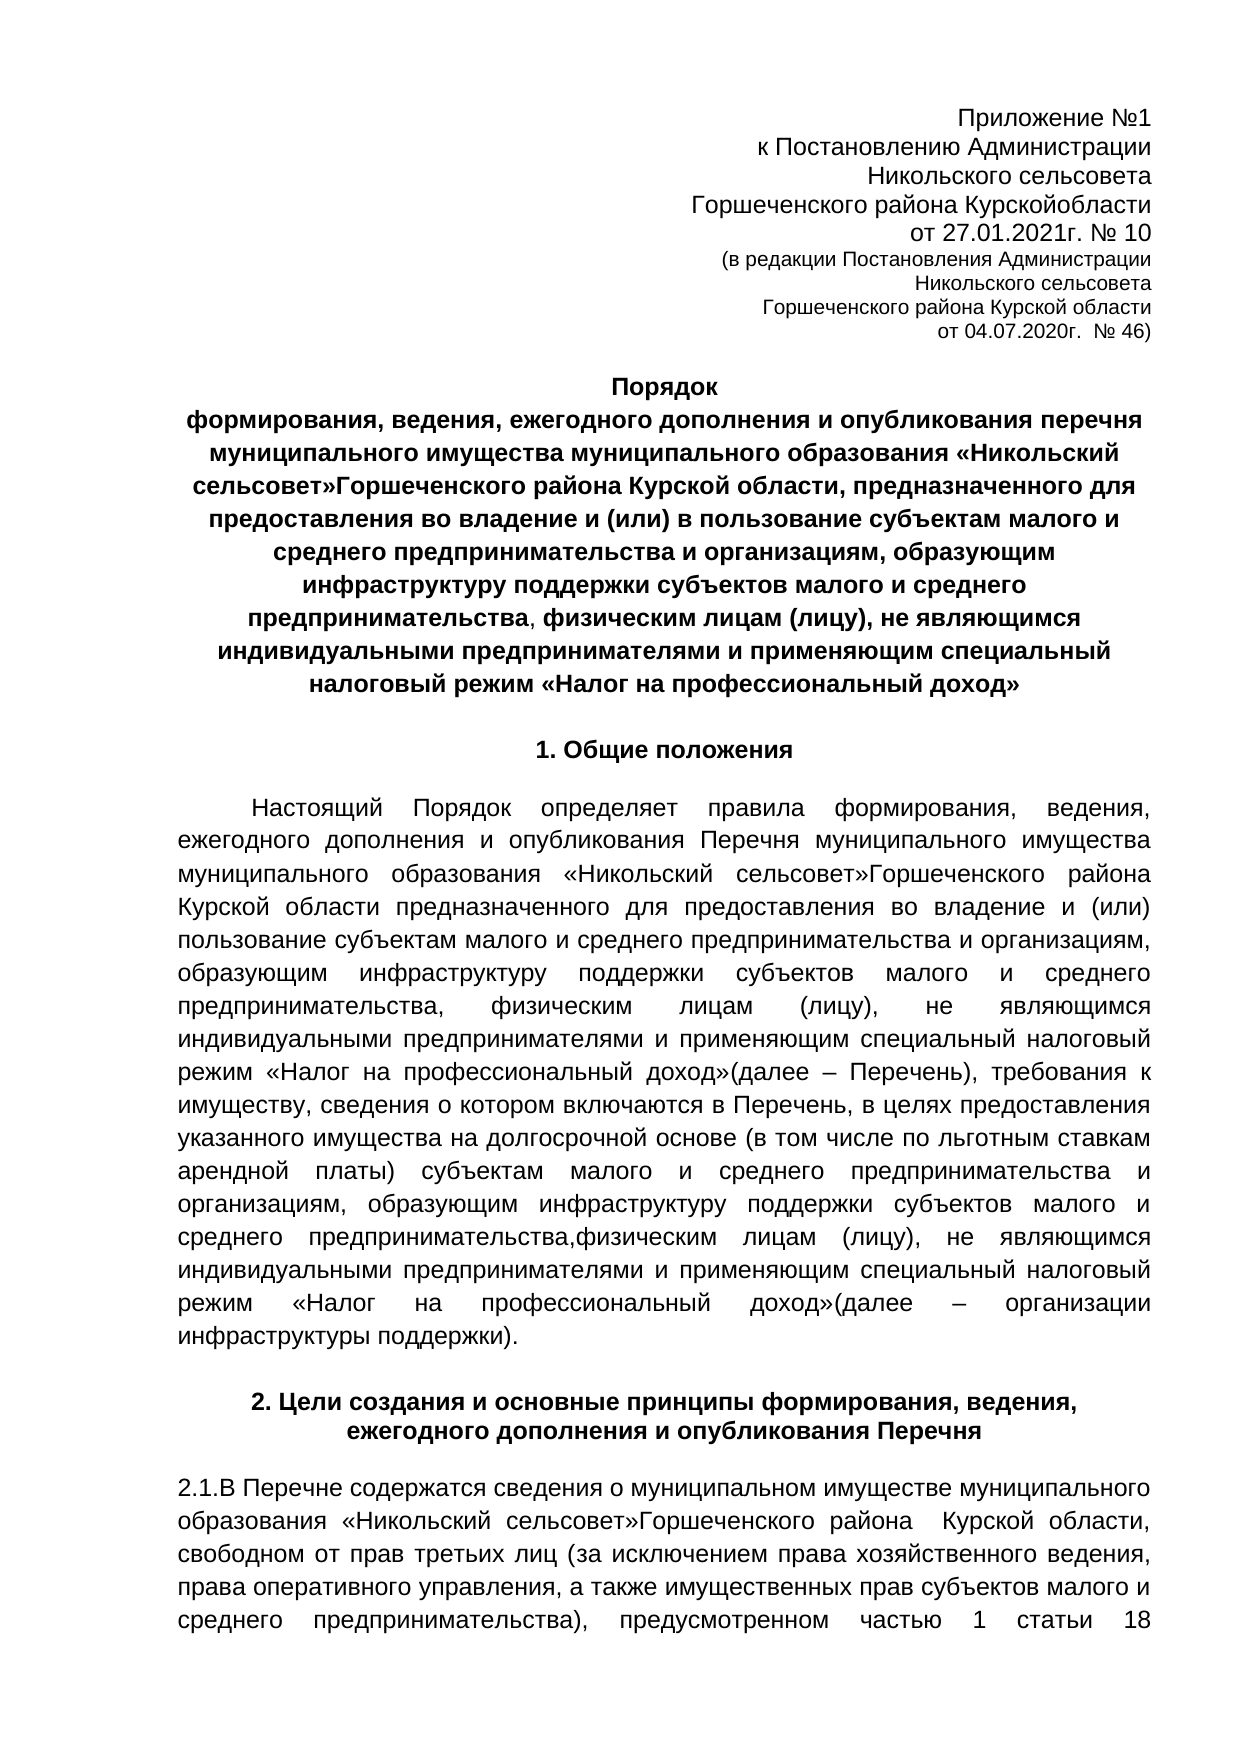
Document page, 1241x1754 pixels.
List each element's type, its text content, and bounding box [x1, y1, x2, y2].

text 1. Общие положения [177, 735, 1152, 764]
text 2. Цели создания и основные принципы формирования, ведения, ежегодного дополнения и опубликования Перечня [177, 1387, 1152, 1444]
text от 04.07.2020г. № 46) [177, 319, 1152, 343]
text формирования, ведения, ежегодного дополнения и опубликования перечня муниципального имущества муниципального образования «Никольский сельсовет»Горшеченского района Курской области, предназначенного для предоставления во владение и (или) в пользование субъектам малого и среднего предпринимательства и организациям, образующим инфраструктуру поддержки субъектов малого и среднего предпринимательства, физическим лицам (лицу), не являющимся индивидуальными предпринимателями и применяющим специальный налоговый режим «Налог на профессиональный доход» [177, 405, 1152, 698]
text Никольского сельсовета [177, 271, 1152, 295]
text Никольского сельсовета [177, 161, 1152, 190]
text Порядок [177, 372, 1152, 401]
text к Постановлению Администрации [177, 132, 1152, 161]
text Горшеченского района Курской области [177, 295, 1152, 319]
text (в редакции Постановления Администрации [177, 247, 1152, 271]
text от 27.01.2021г. № 10 [177, 218, 1152, 247]
text Настоящий Порядок определяет правила формирования, ведения, ежегодного дополнения и опубликования Перечня муниципального имущества муниципального образования «Никольский сельсовет»Горшеченского района Курской области предназначенного для предоставления во владение и (или) пользование субъектам малого и среднего предпринимательства и организациям, образующим инфраструктуру поддержки субъектов малого и среднего предпринимательства, физическим лицам (лицу), не являющимся индивидуальными предпринимателями и применяющим специальный налоговый режим «Налог на профессиональный доход»(далее – Перечень), требования к имуществу, сведения о котором включаются в Перечень, в целях предоставления указанного имущества на долгосрочной основе (в том числе по льготным ставкам арендной платы) субъектам малого и среднего предпринимательства и организациям, образующим инфраструктуру поддержки субъектов малого и среднего предпринимательства,физическим лицам (лицу), не являющимся индивидуальными предпринимателями и применяющим специальный налоговый режим «Налог на профессиональный доход»(далее – организации инфраструктуры поддержки). [177, 792, 1152, 1349]
text Горшеченского района Курскойобласти [177, 190, 1152, 218]
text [177, 1473, 1152, 1634]
text Приложение №1 [177, 103, 1152, 132]
